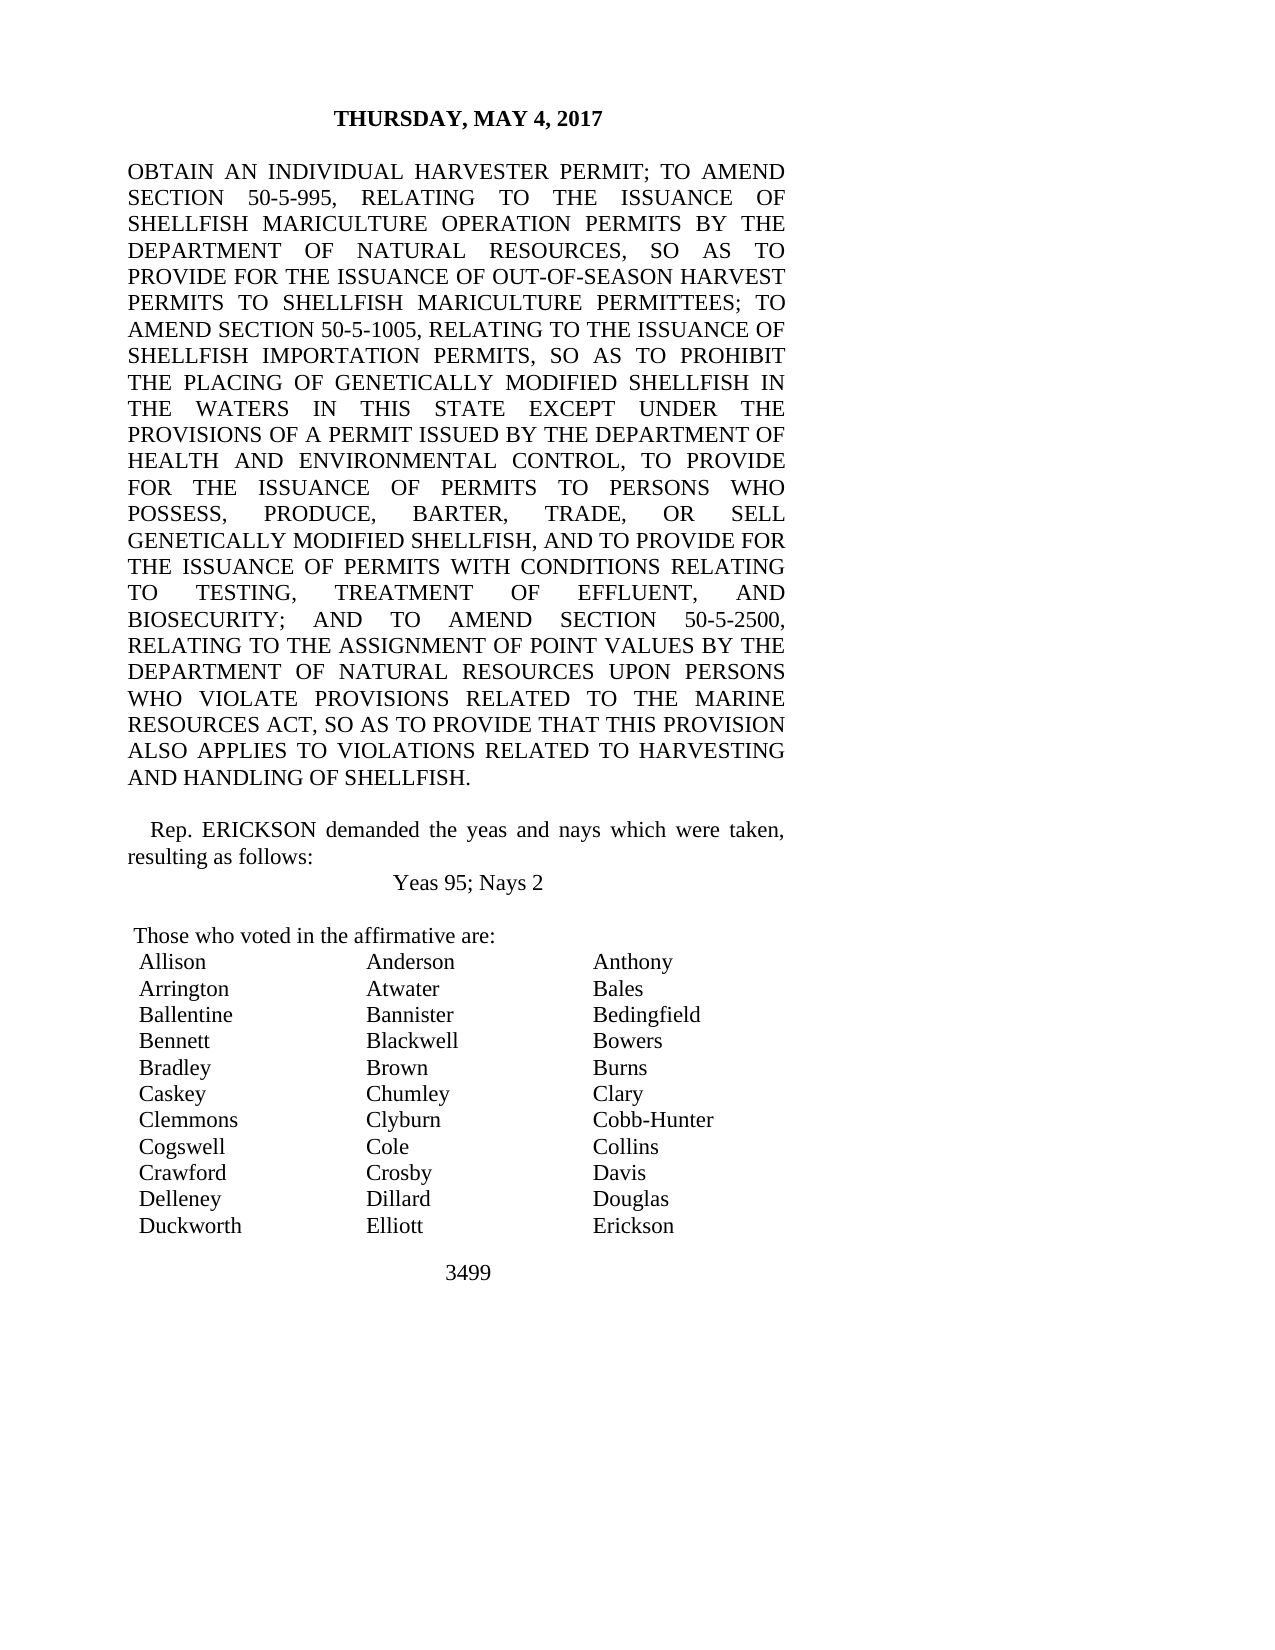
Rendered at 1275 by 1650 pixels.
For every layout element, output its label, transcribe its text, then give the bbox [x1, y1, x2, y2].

table_cell Brown [355, 1054, 581, 1080]
table_cell Crosby [355, 1159, 581, 1186]
table_cell Clyburn [355, 1106, 581, 1133]
table_cell Arrington [128, 975, 354, 1001]
table_cell Bedingfield [581, 1001, 808, 1027]
table_header Allison [128, 948, 354, 975]
table_cell Bowers [581, 1028, 808, 1054]
table_header Anderson [355, 948, 581, 975]
table_cell Clemmons [128, 1106, 354, 1133]
table_cell Bales [581, 975, 808, 1001]
table_cell Bannister [355, 1001, 581, 1027]
table_cell Clary [581, 1080, 808, 1106]
table_cell Blackwell [355, 1028, 581, 1054]
table_cell Cogswell [128, 1133, 354, 1159]
table_cell Douglas [581, 1186, 808, 1212]
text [127, 158, 786, 790]
table_cell Cobb-Hunter [581, 1106, 808, 1133]
table_cell Elliott [355, 1212, 581, 1238]
table_cell Delleney [128, 1186, 354, 1212]
table_cell Atwater [355, 975, 581, 1001]
table_cell Burns [581, 1054, 808, 1080]
table_cell Chumley [355, 1080, 581, 1106]
table_cell Collins [581, 1133, 808, 1159]
table_cell Bennett [128, 1028, 354, 1054]
table_cell Erickson [581, 1212, 808, 1238]
text Rep. ERICKSON demanded the yeas and nays which were taken, resulting as follows: [127, 817, 786, 869]
text Those who voted in the affirmative are: [127, 922, 786, 948]
table_cell Dillard [355, 1186, 581, 1212]
table_cell Bradley [128, 1054, 354, 1080]
table_cell Caskey [128, 1080, 354, 1106]
table_header Anthony [581, 948, 808, 975]
table_cell Ballentine [128, 1001, 354, 1027]
table_cell Davis [581, 1159, 808, 1186]
text Yeas 95; Nays 2 [127, 869, 786, 896]
table_cell Duckworth [128, 1212, 354, 1238]
table_cell Cole [355, 1133, 581, 1159]
table_cell Crawford [128, 1159, 354, 1186]
